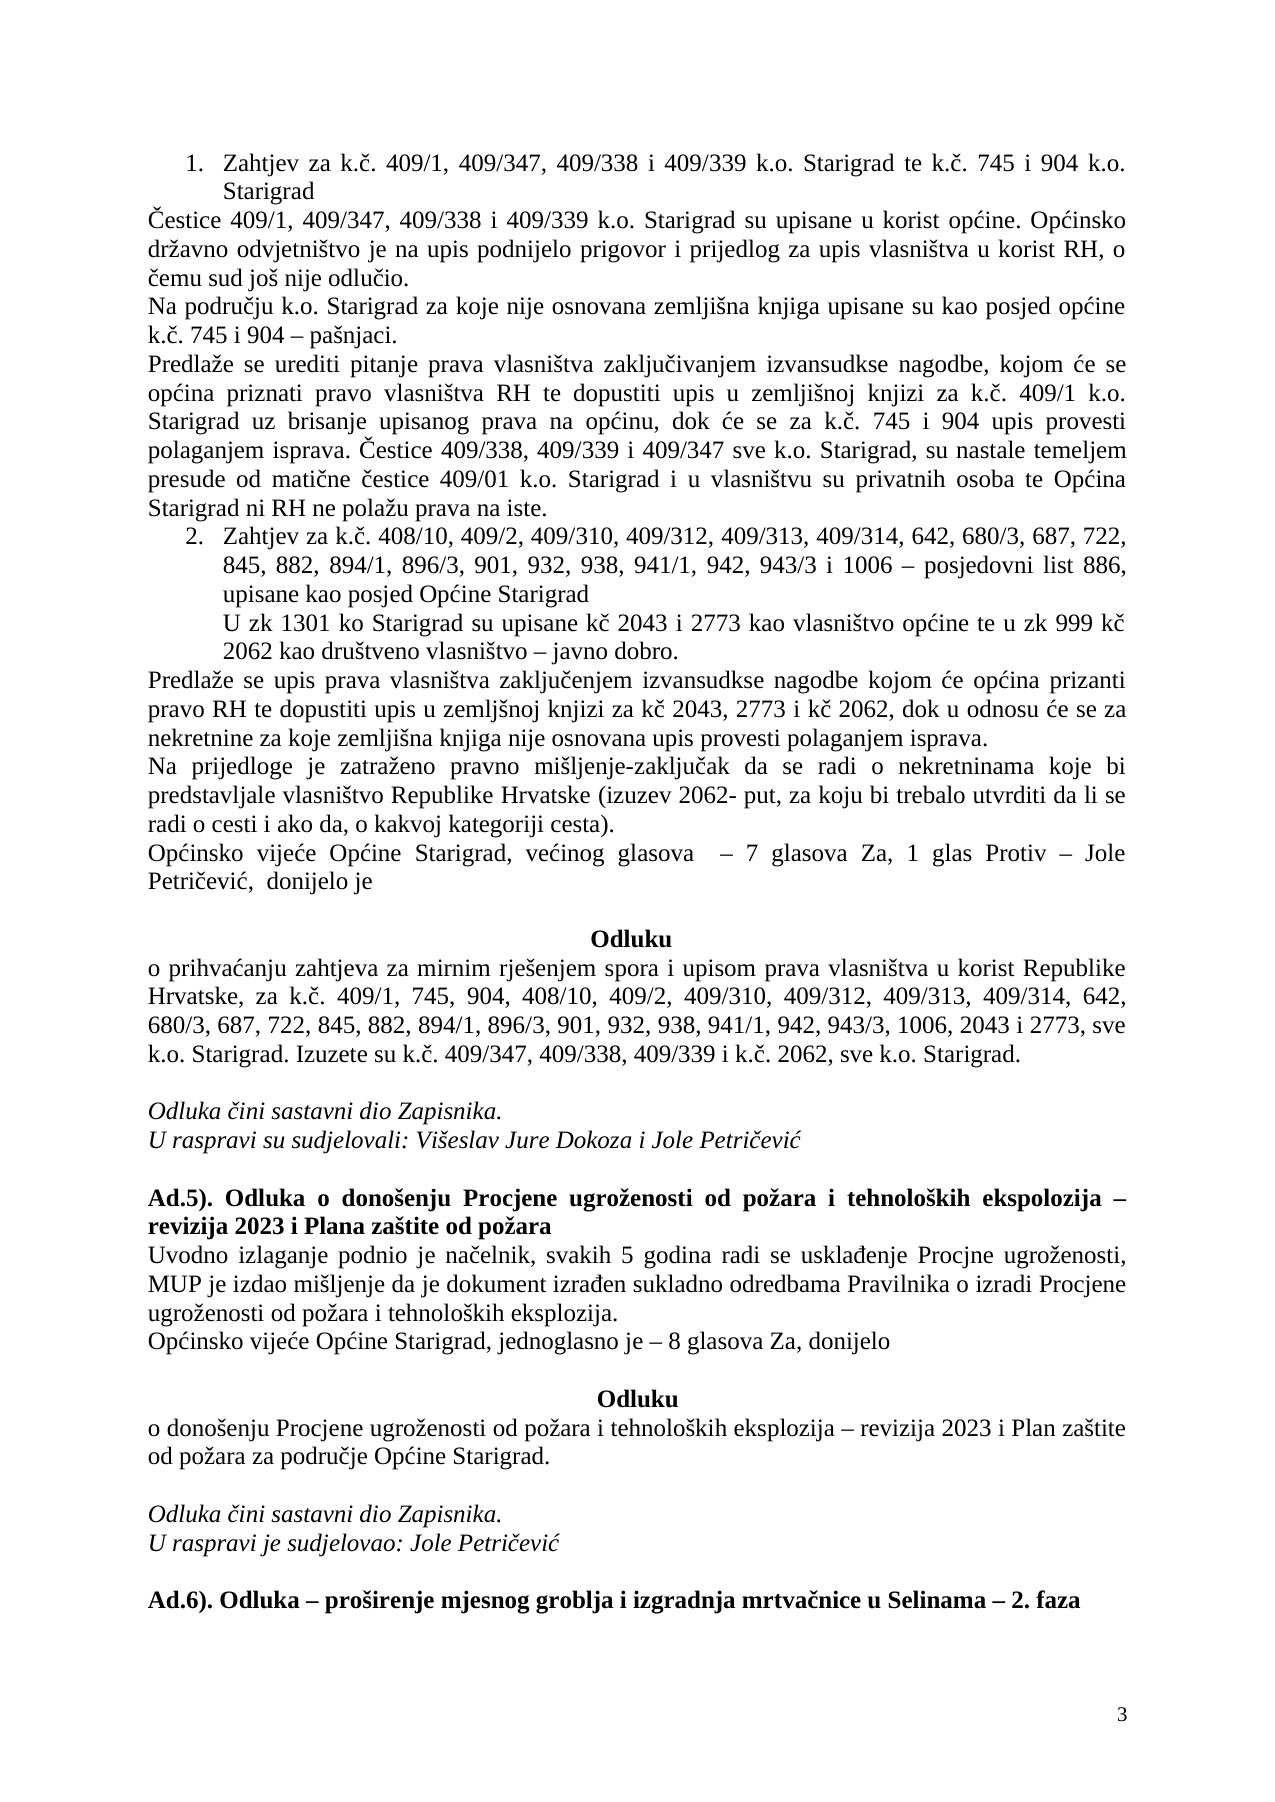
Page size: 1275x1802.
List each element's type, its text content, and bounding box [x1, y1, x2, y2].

list Zahtjev za k.č. 409/1, 409/347, 409/338 i 409/339 k.o. Starigrad te k.č. 745 i 904 k.o. Starigrad [185, 148, 1127, 205]
text o donošenju Procjene ugroženosti od požara i tehnoloških eksplozija – revizija 2023 i Plan zaštite od požara za područje Općine Starigrad. [148, 1413, 1127, 1470]
text Odluka čini sastavni dio Zapisnika. [148, 1499, 1127, 1528]
text Na području k.o. Starigrad za koje nije osnovana zemljišna knjiga upisane su kao posjed općine k.č. 745 i 904 – pašnjaci. [148, 291, 1127, 349]
text Na prijedloge je zatraženo pravno mišljenje-zaključak da se radi o nekretninama koje bi predstavljale vlasništvo Republike Hrvatske (izuzev 2062- put, za koju bi trebalo utvrditi da li se radi o cesti i ako da, o kakvoj kategoriji cesta). [148, 751, 1127, 838]
list U zk 1301 ko Starigrad su upisane kč 2043 i 2773 kao vlasništvo općine te u zk 999 kč 2062 kao društveno vlasništvo – javno dobro. [223, 608, 1127, 665]
text Odluka čini sastavni dio Zapisnika. [148, 1096, 1127, 1125]
text Općinsko vijeće Općine Starigrad, jednoglasno je – 8 glasova Za, donijelo [148, 1326, 1127, 1355]
text Odluku [148, 1384, 1127, 1413]
text o prihvaćanju zahtjeva za mirnim rješenjem spora i upisom prava vlasništva u korist Republike Hrvatske, za k.č. 409/1, 745, 904, 408/10, 409/2, 409/310, 409/312, 409/313, 409/314, 642, 680/3, 687, 722, 845, 882, 894/1, 896/3, 901, 932, 938, 941/1, 942, 943/3, 1006, 2043 i 2773, sve k.o. Starigrad. Izuzete su k.č. 409/347, 409/338, 409/339 i k.č. 2062, sve k.o. Starigrad. [148, 953, 1127, 1068]
text U raspravi je sudjelovao: Jole Petričević [148, 1528, 1127, 1556]
text Ad.5). Odluka o donošenju Procjene ugroženosti od požara i tehnoloških ekspolozija – revizija 2023 i Plana zaštite od požara [148, 1183, 1127, 1240]
text U raspravi su sudjelovali: Višeslav Jure Dokoza i Jole Petričević [148, 1125, 1127, 1154]
text Uvodno izlaganje podnio je načelnik, svakih 5 godina radi se usklađenje Procjne ugroženosti, MUP je izdao mišljenje da je dokument izrađen sukladno odredbama Pravilnika o izradi Procjene ugroženosti od požara i tehnoloških eksplozija. [148, 1240, 1127, 1326]
text Čestice 409/1, 409/347, 409/338 i 409/339 k.o. Starigrad su upisane u korist općine. Općinsko državno odvjetništvo je na upis podnijelo prigovor i prijedlog za upis vlasništva u korist RH, o čemu sud još nije odlučio. [148, 205, 1127, 291]
text Predlaže se upis prava vlasništva zaključenjem izvansudkse nagodbe kojom će općina prizanti pravo RH te dopustiti upis u zemljšnoj knjizi za kč 2043, 2773 i kč 2062, dok u odnosu će se za nekretnine za koje zemljišna knjiga nije osnovana upis provesti polaganjem isprava. [148, 665, 1127, 751]
text Općinsko vijeće Općine Starigrad, većinog glasova – 7 glasova Za, 1 glas Protiv – Jole Petričević, donijelo je [148, 838, 1127, 895]
text Ad.6). Odluka – proširenje mjesnog groblja i izgradnja mrtvačnice u Selinama – 2. faza [148, 1585, 1127, 1614]
list Zahtjev za k.č. 408/10, 409/2, 409/310, 409/312, 409/313, 409/314, 642, 680/3, 687, 722, 845, 882, 894/1, 896/3, 901, 932, 938, 941/1, 942, 943/3 i 1006 – posjedovni list 886, upisane kao posjed Općine Starigrad [185, 521, 1127, 608]
text Odluku [148, 924, 1127, 953]
text Predlaže se urediti pitanje prava vlasništva zaključivanjem izvansudkse nagodbe, kojom će se općina priznati pravo vlasništva RH te dopustiti upis u zemljišnoj knjizi za k.č. 409/1 k.o. Starigrad uz brisanje upisanog prava na općinu, dok će se za k.č. 745 i 904 upis provesti polaganjem isprava. Čestice 409/338, 409/339 i 409/347 sve k.o. Starigrad, su nastale temeljem presude od matične čestice 409/01 k.o. Starigrad i u vlasništvu su privatnih osoba te Općina Starigrad ni RH ne polažu prava na iste. [148, 349, 1127, 521]
